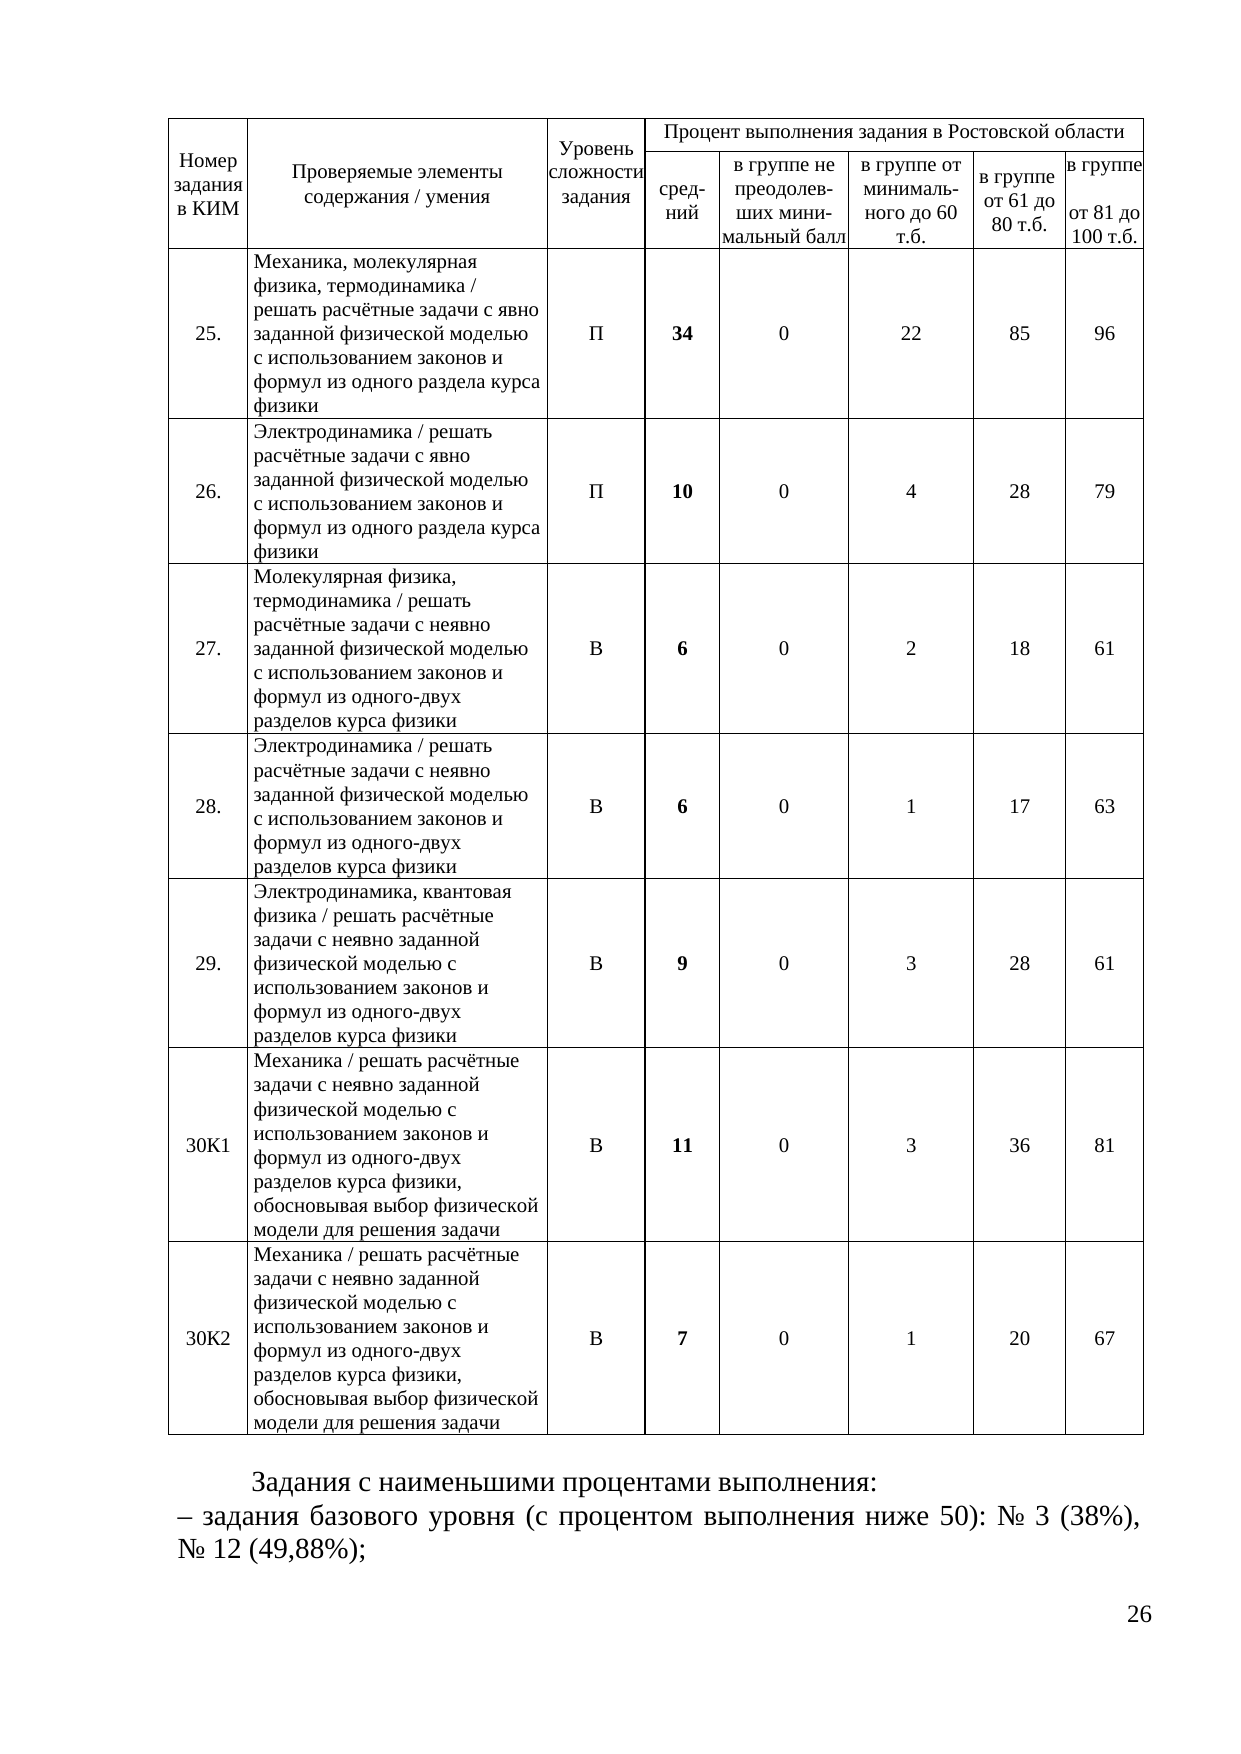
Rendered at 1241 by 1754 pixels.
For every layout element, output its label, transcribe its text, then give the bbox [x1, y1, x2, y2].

table_cell 28. [169, 734, 247, 878]
table_cell В [548, 1048, 644, 1241]
table_header Проверяемые элементы содержания / умения [248, 119, 547, 248]
table_cell Механика / решать расчётные задачи с неявно заданной физической моделью с использованием законов и формул из одного-двух разделов курса физики, обосновывая выбор физической модели для решения задачи [248, 1048, 547, 1241]
table_cell 22 [849, 249, 973, 417]
table_cell 30К1 [169, 1048, 247, 1241]
table_cell 0 [720, 879, 848, 1047]
table_cell 0 [720, 419, 848, 563]
table_cell 1 [849, 1242, 973, 1434]
table_cell 3 [849, 1048, 973, 1241]
table_cell 28 [974, 879, 1065, 1047]
text Задания с наименьшими процентами выполнения: [177, 1464, 1152, 1498]
table_cell 6 [646, 564, 719, 732]
table_cell П [548, 249, 644, 417]
table_cell 61 [1066, 564, 1143, 732]
table_cell 25. [169, 249, 247, 417]
table_cell 79 [1066, 419, 1143, 563]
table_header Процент выполнения задания в Ростовской области [646, 119, 1143, 151]
table_cell 34 [646, 249, 719, 417]
table_cell в группе от 81 до 100 т.б. [1066, 152, 1143, 248]
table_cell 4 [849, 419, 973, 563]
table_cell 67 [1066, 1242, 1143, 1434]
text – задания базового уровня (с процентом выполнения ниже 50): № 3 (38%), № 12 (49,88%); [177, 1498, 1152, 1565]
table_header Уровень сложности задания [548, 119, 644, 248]
table_cell сред-ний [646, 152, 719, 248]
table_cell 7 [646, 1242, 719, 1434]
table_cell 0 [720, 734, 848, 878]
table_cell 3 [849, 879, 973, 1047]
table_cell 0 [720, 1242, 848, 1434]
table_cell в группе от 61 до 80 т.б. [974, 152, 1065, 248]
table_cell В [548, 564, 644, 732]
table_header Номер задания в КИМ [169, 119, 247, 248]
table_cell Механика, молекулярная физика, термодинамика / решать расчётные задачи с явно заданной физической моделью с использованием законов и формул из одного раздела курса физики [248, 249, 547, 417]
table_cell 2 [849, 564, 973, 732]
table_cell Электродинамика / решать расчётные задачи с явно заданной физической моделью с использованием законов и формул из одного раздела курса физики [248, 419, 547, 563]
table_cell В [548, 879, 644, 1047]
table_cell 30К2 [169, 1242, 247, 1434]
table_cell 96 [1066, 249, 1143, 417]
table_cell 11 [646, 1048, 719, 1241]
table_cell 6 [646, 734, 719, 878]
table_cell 36 [974, 1048, 1065, 1241]
table_cell в группе от минималь-ного до 60 т.б. [849, 152, 973, 248]
table_cell 0 [720, 249, 848, 417]
table_cell В [548, 1242, 644, 1434]
table_cell 9 [646, 879, 719, 1047]
table_cell П [548, 419, 644, 563]
table_cell Молекулярная физика, термодинамика / решать расчётные задачи с неявно заданной физической моделью с использованием законов и формул из одного-двух разделов курса физики [248, 564, 547, 732]
table_cell 27. [169, 564, 247, 732]
table_cell 26. [169, 419, 247, 563]
table_cell 28 [974, 419, 1065, 563]
table_cell Электродинамика, квантовая физика / решать расчётные задачи с неявно заданной физической моделью с использованием законов и формул из одного-двух разделов курса физики [248, 879, 547, 1047]
table_cell 17 [974, 734, 1065, 878]
table_cell 0 [720, 564, 848, 732]
table_cell 29. [169, 879, 247, 1047]
table_cell Механика / решать расчётные задачи с неявно заданной физической моделью с использованием законов и формул из одного-двух разделов курса физики, обосновывая выбор физической модели для решения задачи [248, 1242, 547, 1434]
table_cell Электродинамика / решать расчётные задачи с неявно заданной физической моделью с использованием законов и формул из одного-двух разделов курса физики [248, 734, 547, 878]
table_cell 63 [1066, 734, 1143, 878]
table_cell 18 [974, 564, 1065, 732]
table_cell 0 [720, 1048, 848, 1241]
table_cell 81 [1066, 1048, 1143, 1241]
table_cell 1 [849, 734, 973, 878]
table_cell 20 [974, 1242, 1065, 1434]
table_cell 10 [646, 419, 719, 563]
table_cell в группе не преодолев-ших мини-мальный балл [720, 152, 848, 248]
table_cell В [548, 734, 644, 878]
table_cell 61 [1066, 879, 1143, 1047]
table_cell 85 [974, 249, 1065, 417]
